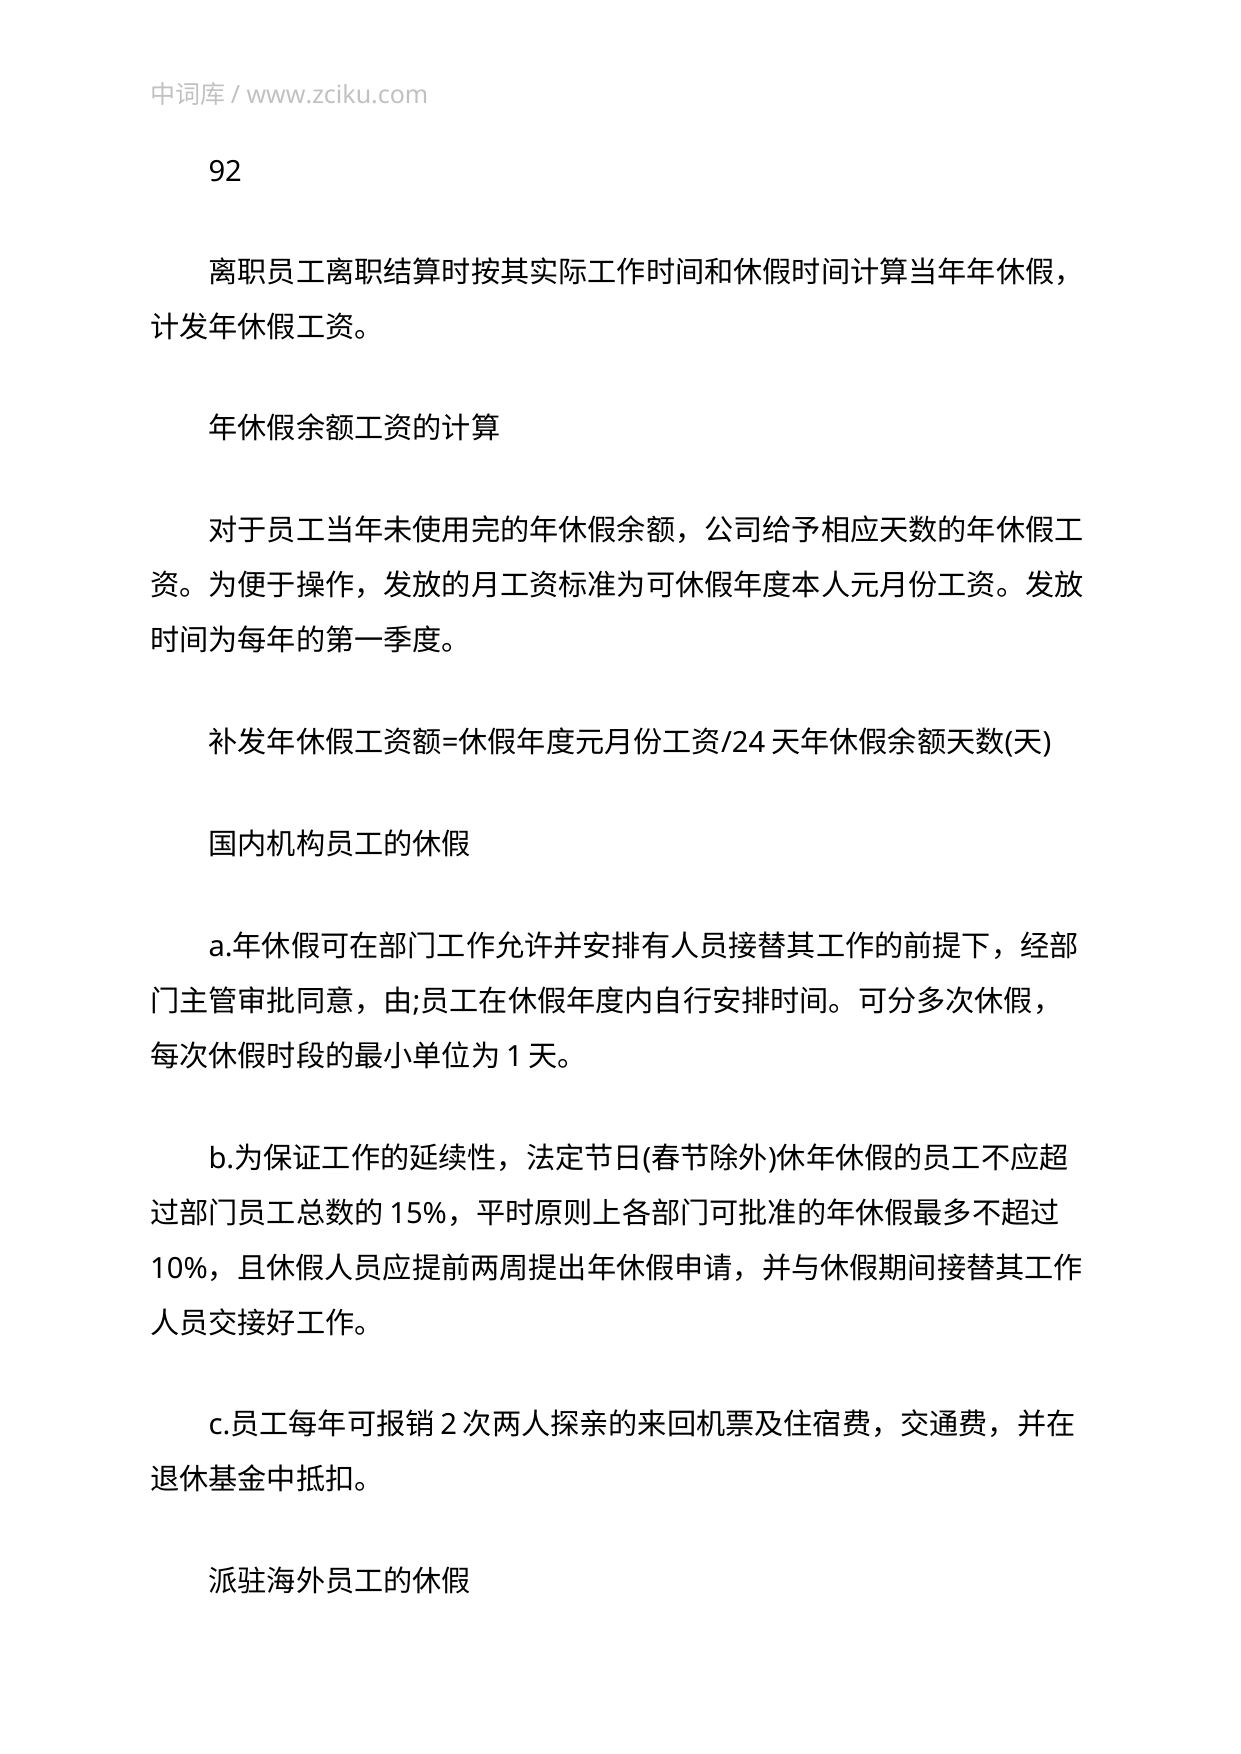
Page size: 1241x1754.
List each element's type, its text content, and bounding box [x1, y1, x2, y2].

text 92 [150, 150, 1090, 190]
text 对于员工当年未使用完的年休假余额，公司给予相应天数的年休假工资。为便于操作，发放的月工资标准为可休假年度本人元月份工资。发放时间为每年的第一季度。 [150, 507, 1090, 659]
text 派驻海外员工的休假 [150, 1558, 1090, 1600]
text 补发年休假工资额=休假年度元月份工资/24天年休假余额天数(天) [150, 718, 1090, 761]
text 离职员工离职结算时按其实际工作时间和休假时间计算当年年休假，计发年休假工资。 [150, 248, 1090, 346]
text 年休假余额工资的计算 [150, 405, 1090, 447]
text a.年休假可在部门工作允许并安排有人员接替其工作的前提下，经部门主管审批同意，由;员工在休假年度内自行安排时间。可分多次休假，每次休假时段的最小单位为1天。 [150, 922, 1090, 1074]
text c.员工每年可报销2次两人探亲的来回机票及住宿费，交通费，并在退休基金中抵扣。 [150, 1401, 1090, 1498]
text b.为保证工作的延续性，法定节日(春节除外)休年休假的员工不应超过部门员工总数的15%，平时原则上各部门可批准的年休假最多不超过10%，且休假人员应提前两周提出年休假申请，并与休假期间接替其工作人员交接好工作。 [150, 1134, 1090, 1341]
text 国内机构员工的休假 [150, 820, 1090, 863]
